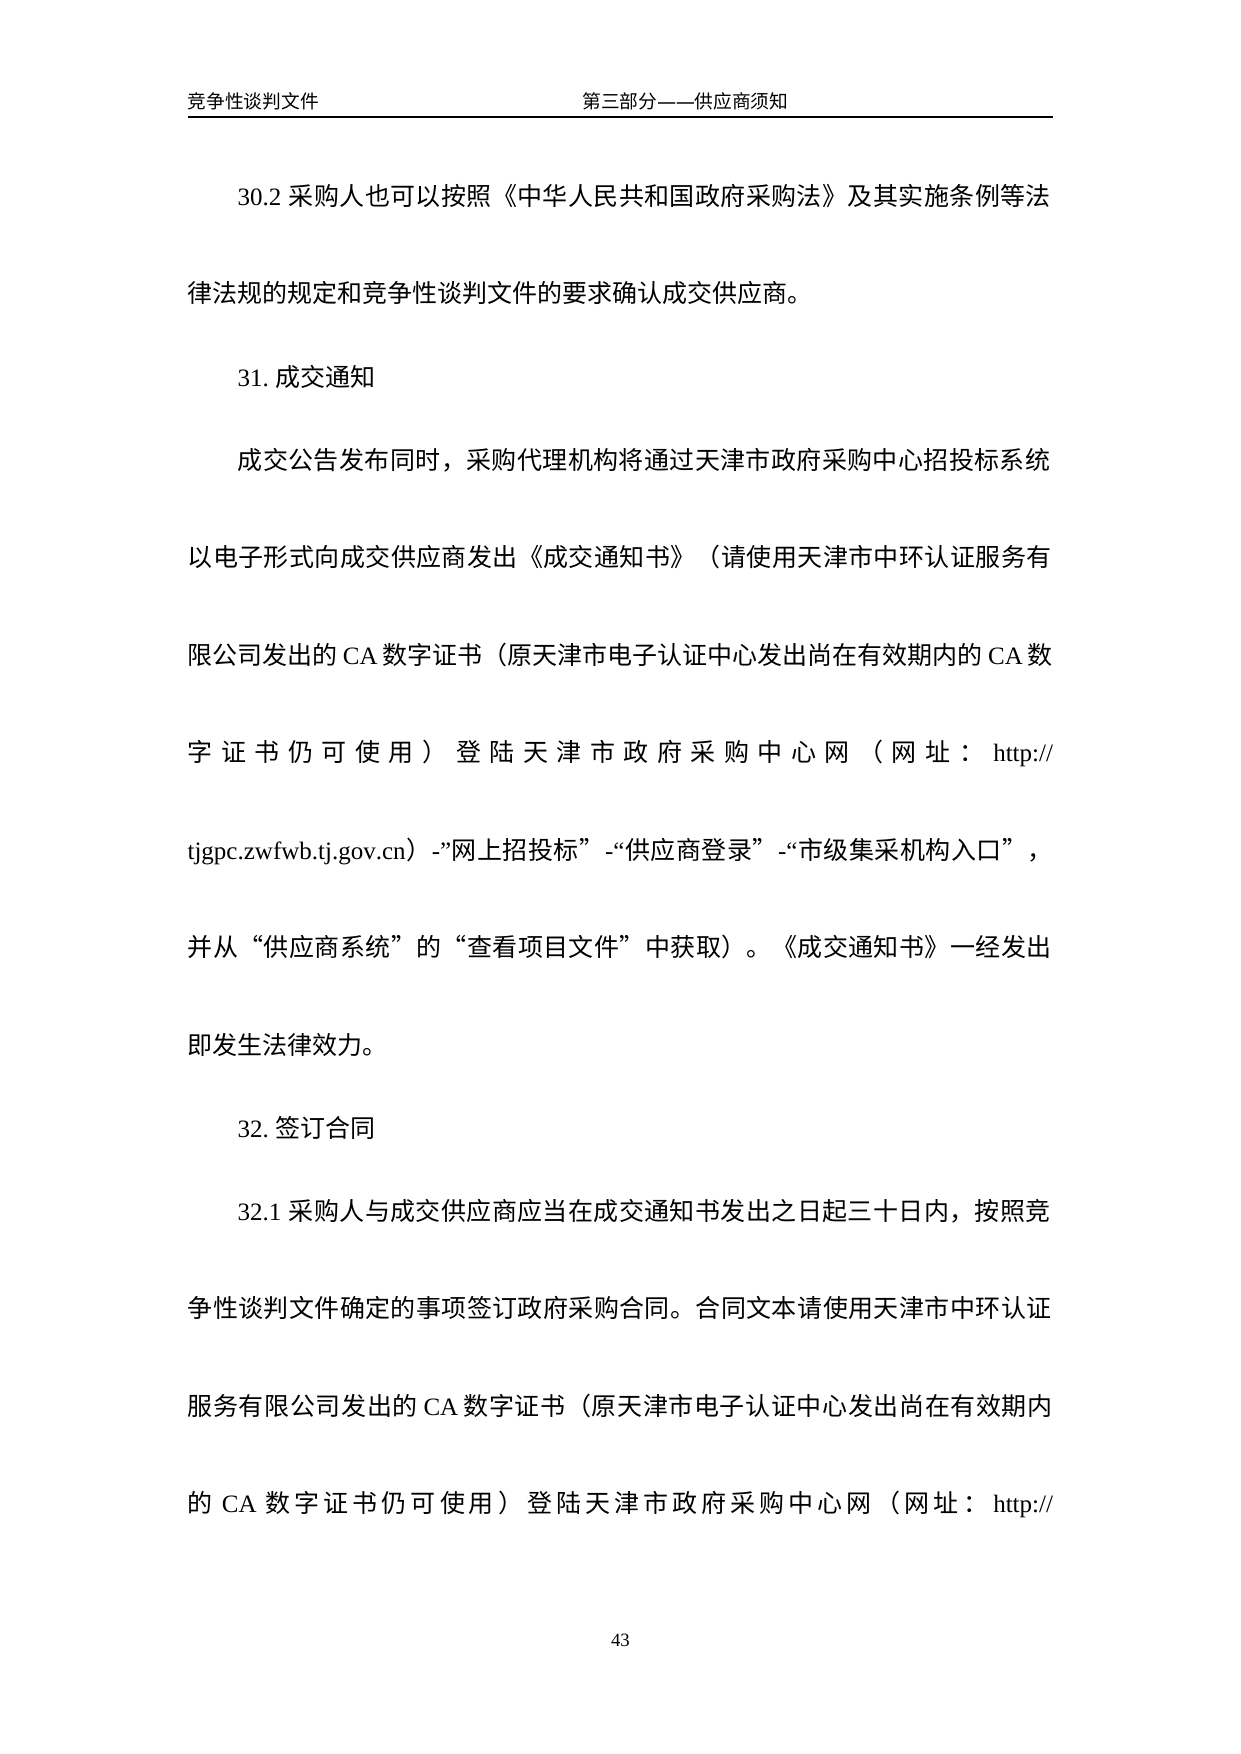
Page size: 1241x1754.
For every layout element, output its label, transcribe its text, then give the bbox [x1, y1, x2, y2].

text 31. 成交通知 [187, 343, 1053, 408]
text 成交公告发布同时，采购代理机构将通过天津市政府采购中心招投标系统以电子形式向成交供应商发出《成交通知书》（请使用天津市中环认证服务有限公司发出的CA数字证书（原天津市电子认证中心发出尚在有效期内的CA数字证书仍可使用）登陆天津市政府采购中心网（网址：http://tjgpc.zwfwb.tj.gov.cn）-”网上招投标”-“供应商登录”-“市级集采机构入口”，并从“供应商系统”的“查看项目文件”中获取）。《成交通知书》一经发出即发生法律效力。 [187, 426, 1053, 1076]
text 30.2 采购人也可以按照《中华人民共和国政府采购法》及其实施条例等法律法规的规定和竞争性谈判文件的要求确认成交供应商。 [187, 162, 1053, 324]
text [187, 1177, 1053, 1534]
text 32. 签订合同 [187, 1094, 1053, 1159]
